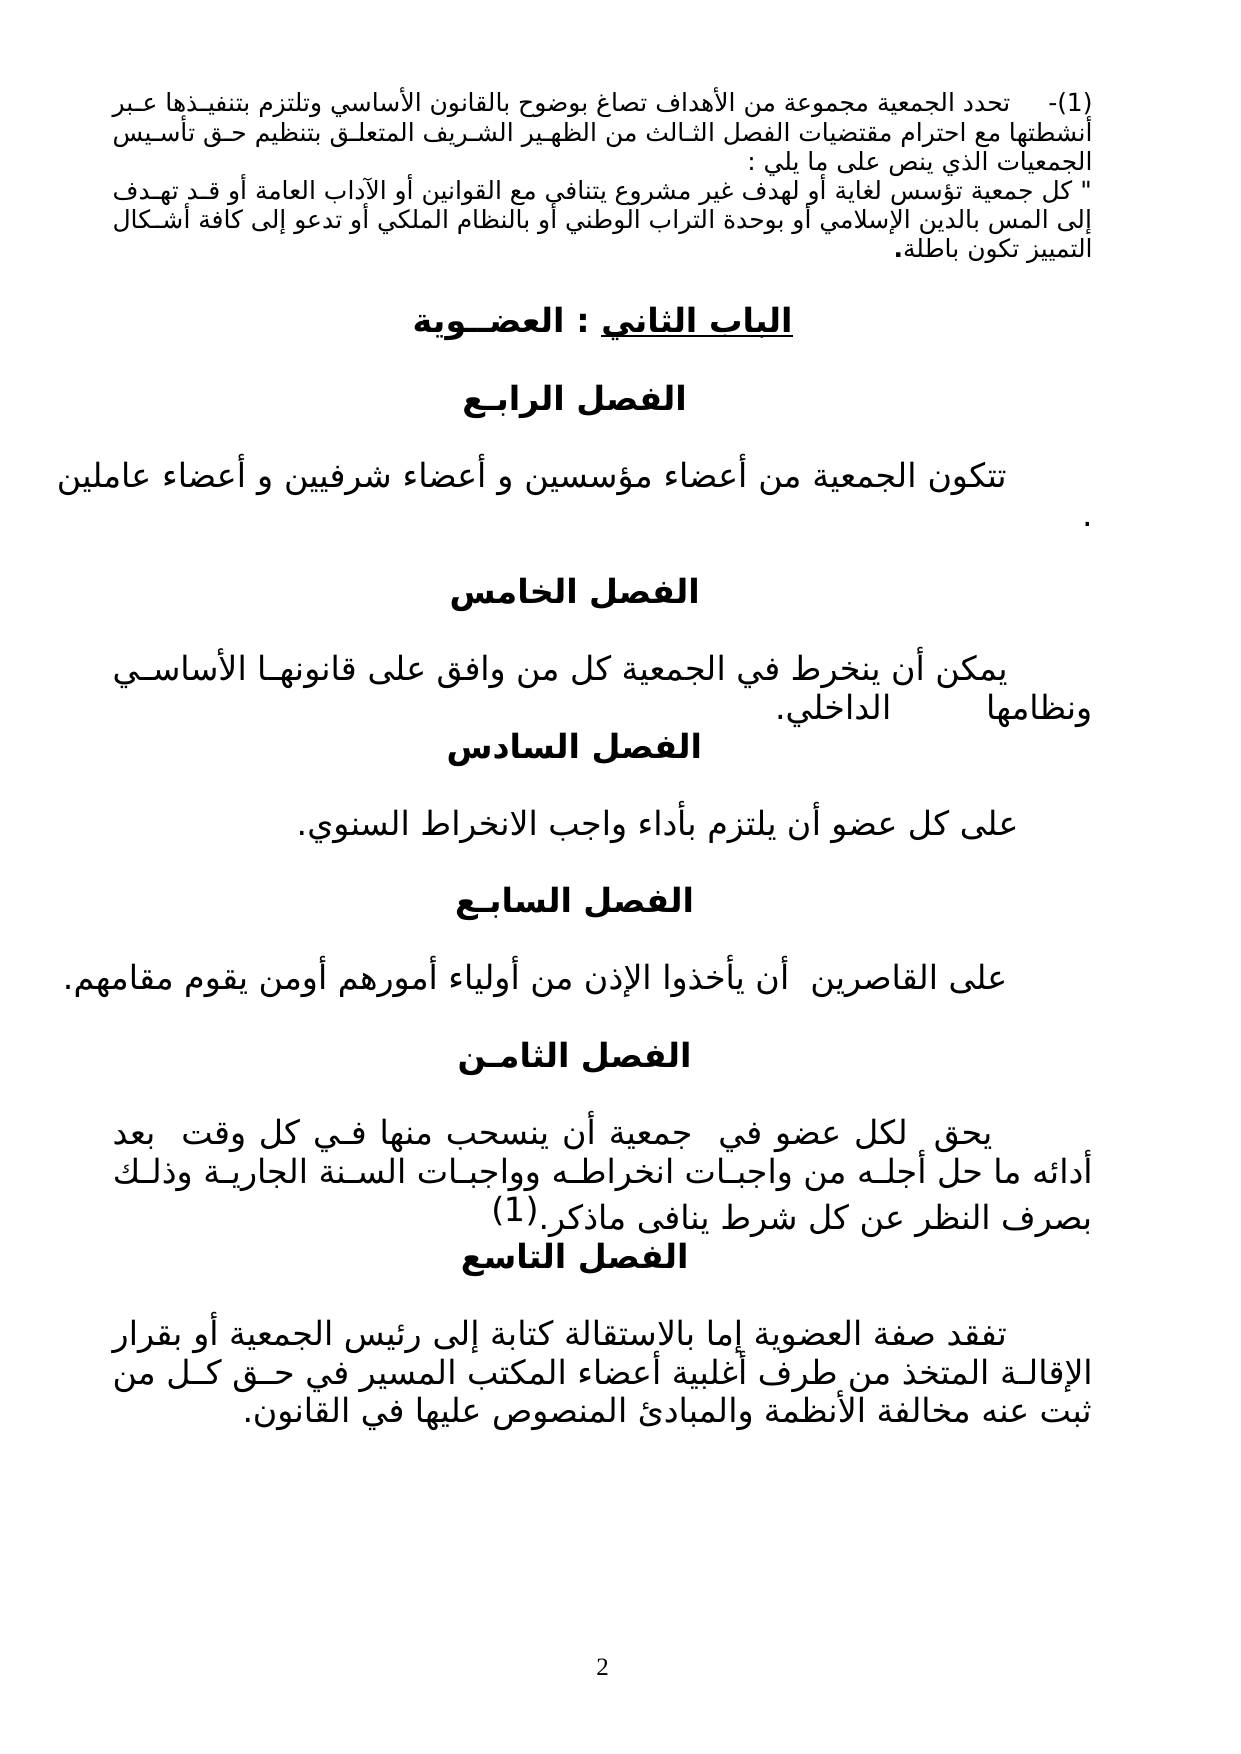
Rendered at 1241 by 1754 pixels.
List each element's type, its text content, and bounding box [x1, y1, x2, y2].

text على القاصرين أن يأخذوا الإذن من أولياء أمورهم أومن يقوم مقامهم. [56, 959, 1093, 998]
text يمكن أن ينخرط في الجمعية كل من وافق على قانونها الأساسي ونظامها الداخلي. [112, 649, 1093, 727]
text " كل جمعية تؤسس لغاية أو لهدف غير مشروع يتنافى مع القوانين أو الآداب العامة أو قد تهدف إلى المس بالدين الإسلامي أو بوحدة التراب الوطني أو بالنظام الملكي أو تدعو إلى كافة أشكال التمييز تكون باطلة. [112, 176, 1093, 264]
text (1)- تحدد الجمعية مجموعة من الأهداف تصاغ بوضوح بالقانون الأساسي وتلتزم بتنفيذها عبر أنشطتها مع احترام مقتضيات الفصل الثالث من الظهير الشريف المتعلق بتنظيم حق تأسيس الجمعيات الذي ينص على ما يلي : [112, 89, 1093, 176]
text الفصل الرابـع [56, 379, 1093, 418]
text الفصل السادس [56, 727, 1093, 766]
text الفصل السابـع [56, 882, 1093, 921]
text الفصل الخامس [56, 572, 1093, 611]
text الفصل التاسع [56, 1237, 1093, 1276]
text على كل عضو أن يلتزم بأداء واجب الانخراط السنوي. [131, 804, 1093, 843]
text الفصل الثامـن [56, 1036, 1093, 1075]
text يحق لكل عضو في جمعية أن ينسحب منها فـي كل وقت بعد أدائه ما حل أجله من واجبات انخراطه وواجبات السنة الجارية وذلك بصرف النظر عن كل شرط ينافى ماذكر.(1) [112, 1113, 1093, 1237]
text تفقد صفة العضوية إما بالاستقالة كتابة إلى رئيس الجمعية أو بقرار الإقالـة المتخذ من طرف أغلبية أعضاء المكتب المسير في حق كل من ثبت عنه مخالفة الأنظمة والمبادئ المنصوص عليها في القانون. [112, 1314, 1093, 1431]
text الباب الثاني : العضــوية [112, 302, 1093, 341]
text تتكون الجمعية من أعضاء مؤسسين و أعضاء شرفيين و أعضاء عاملين . [56, 456, 1093, 534]
